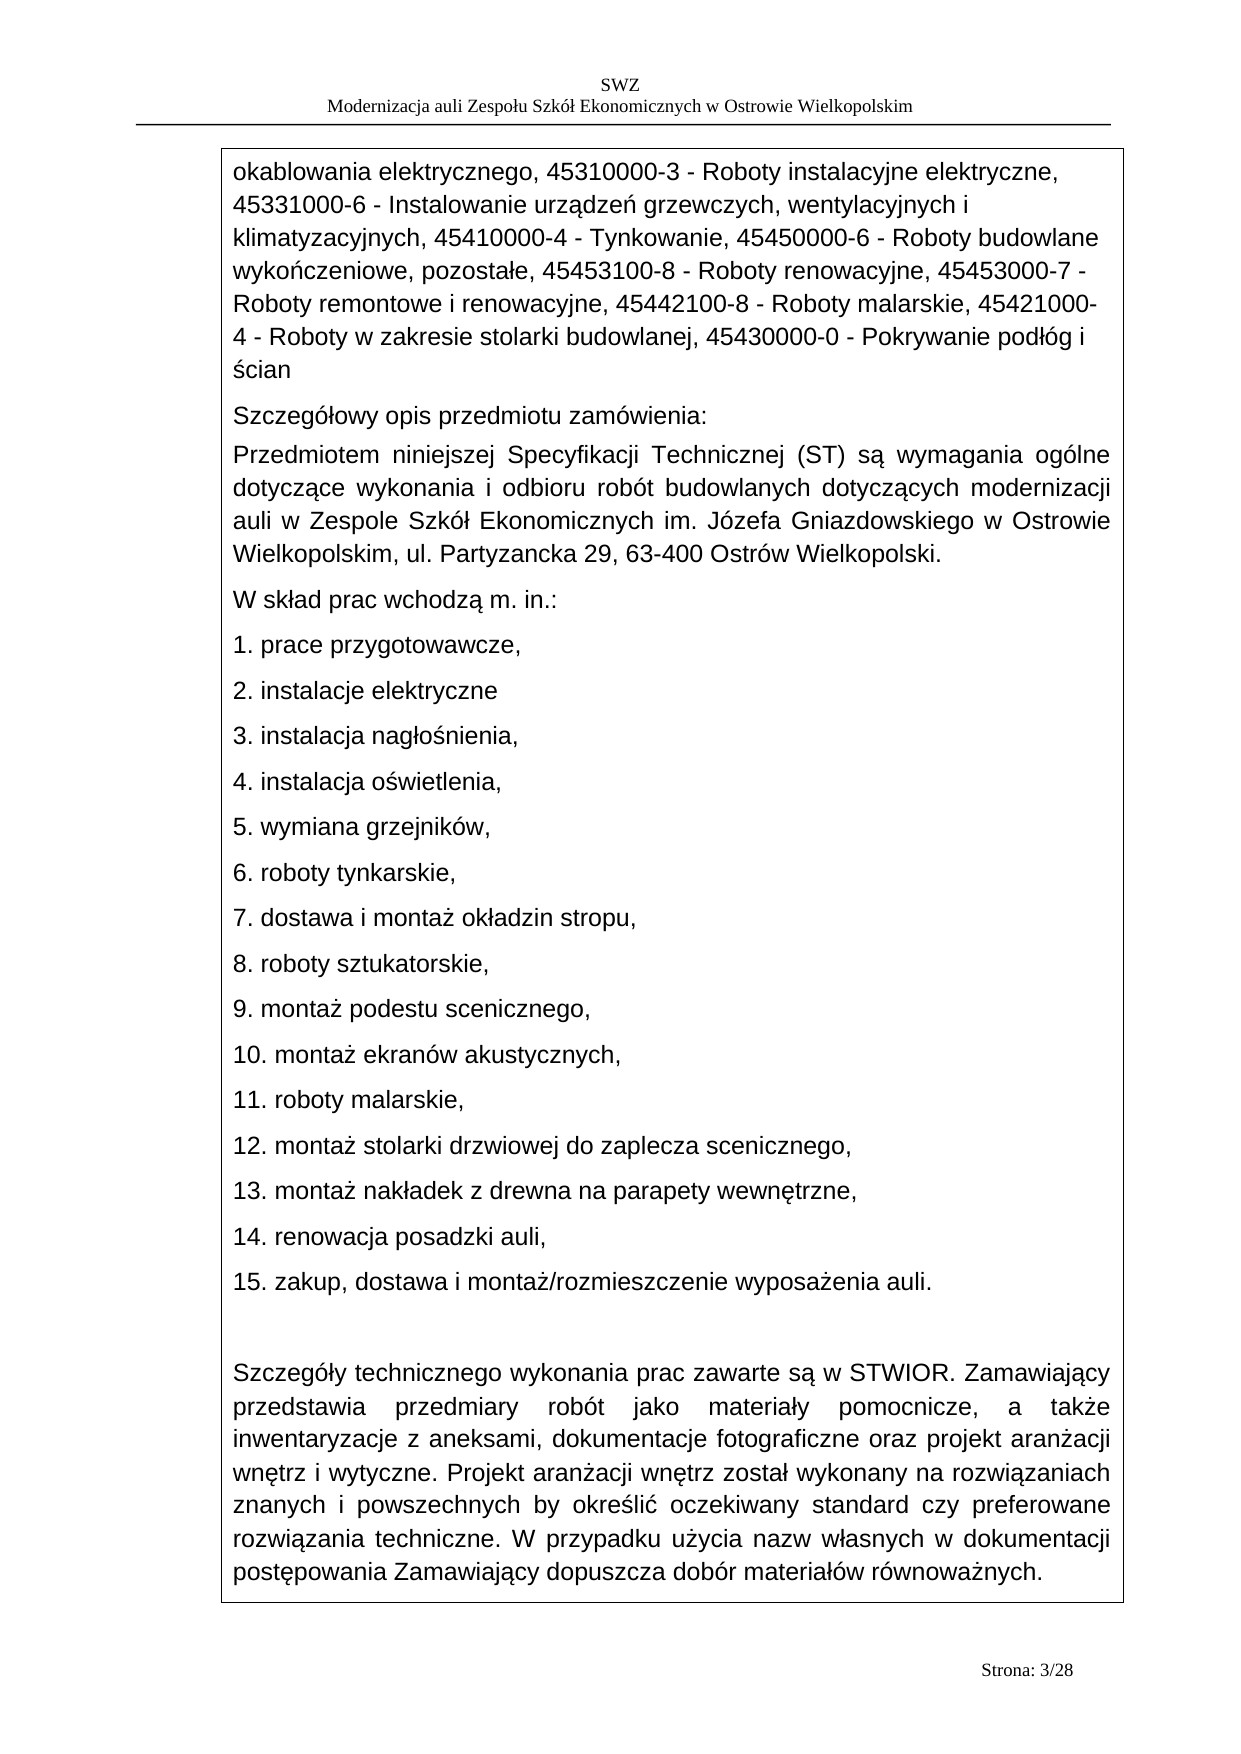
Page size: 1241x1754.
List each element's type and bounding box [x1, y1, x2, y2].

table_header [222, 149, 1123, 1602]
